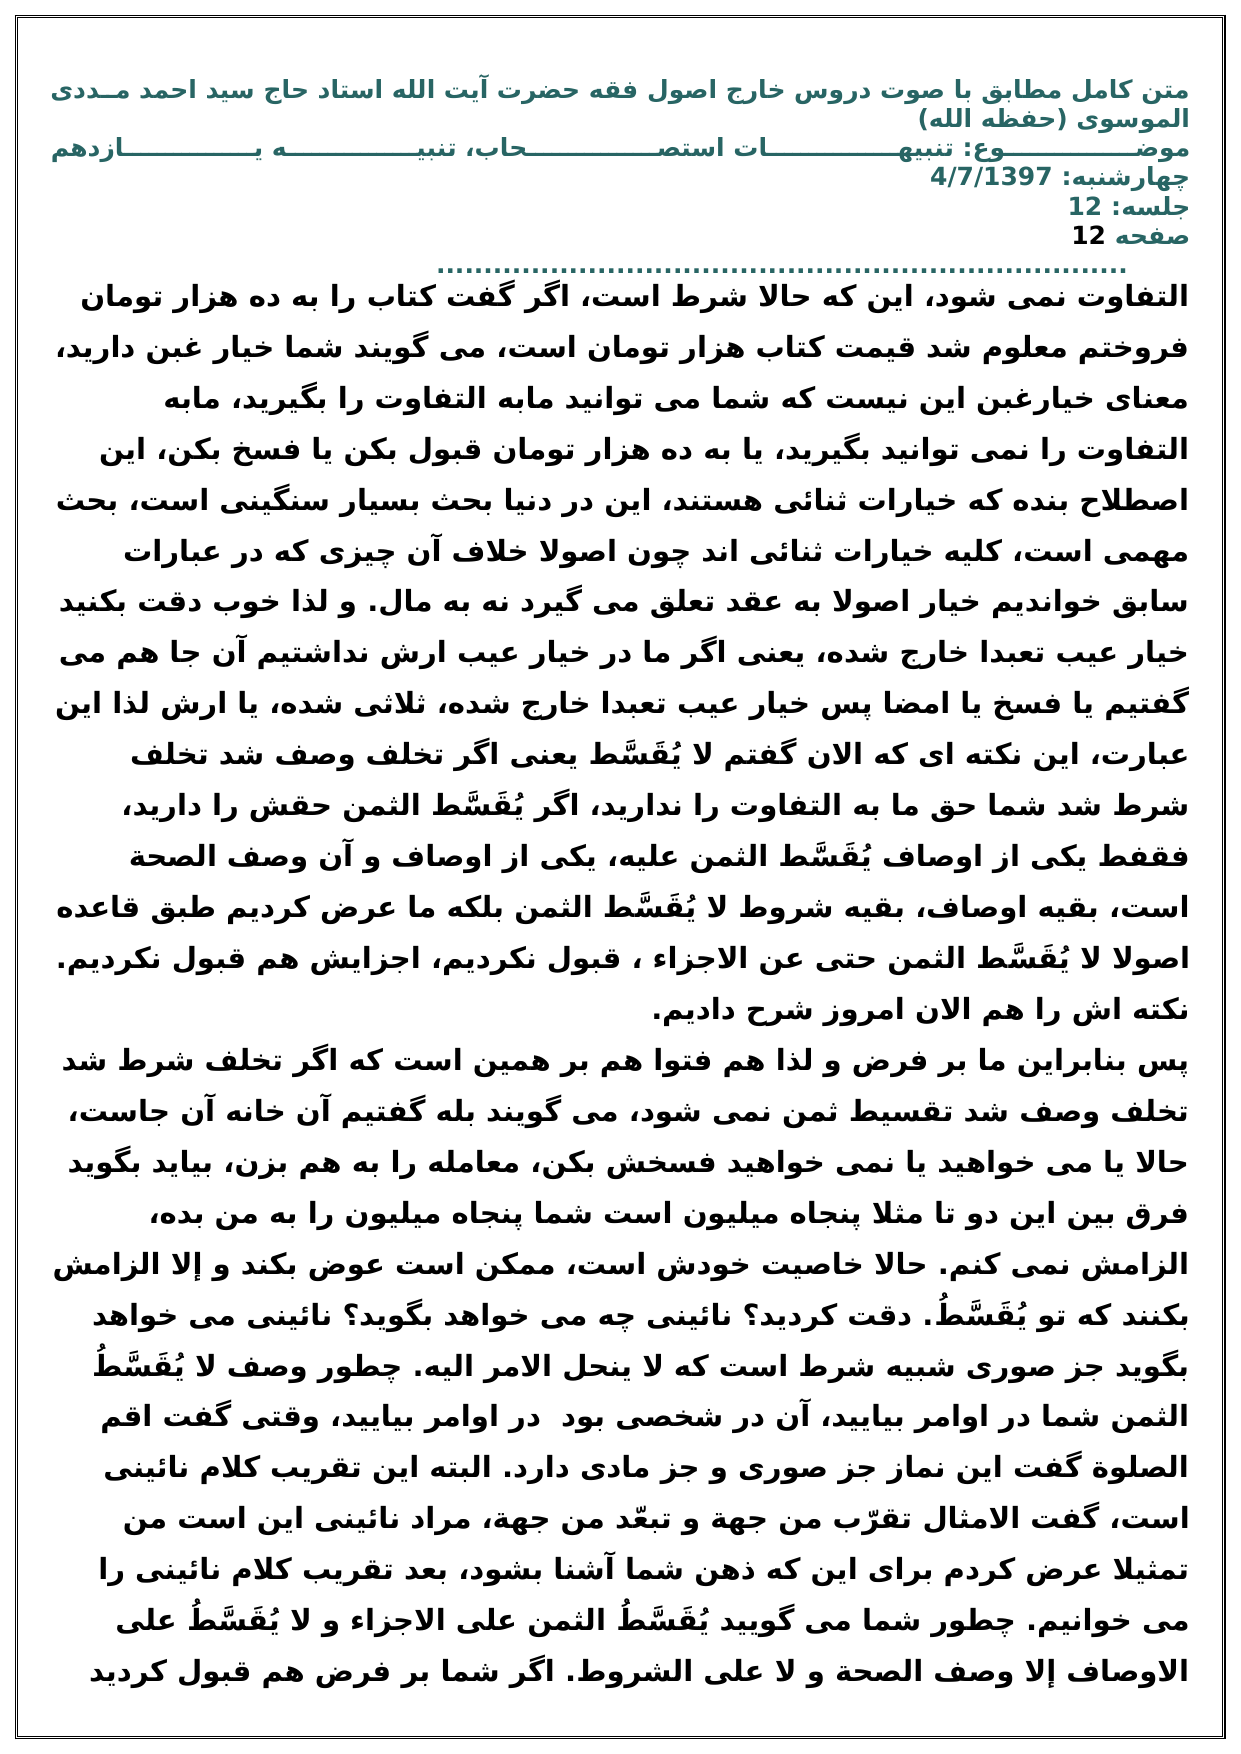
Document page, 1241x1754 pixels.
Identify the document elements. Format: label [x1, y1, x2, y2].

text [50, 279, 1190, 1026]
text [50, 1043, 1190, 1688]
